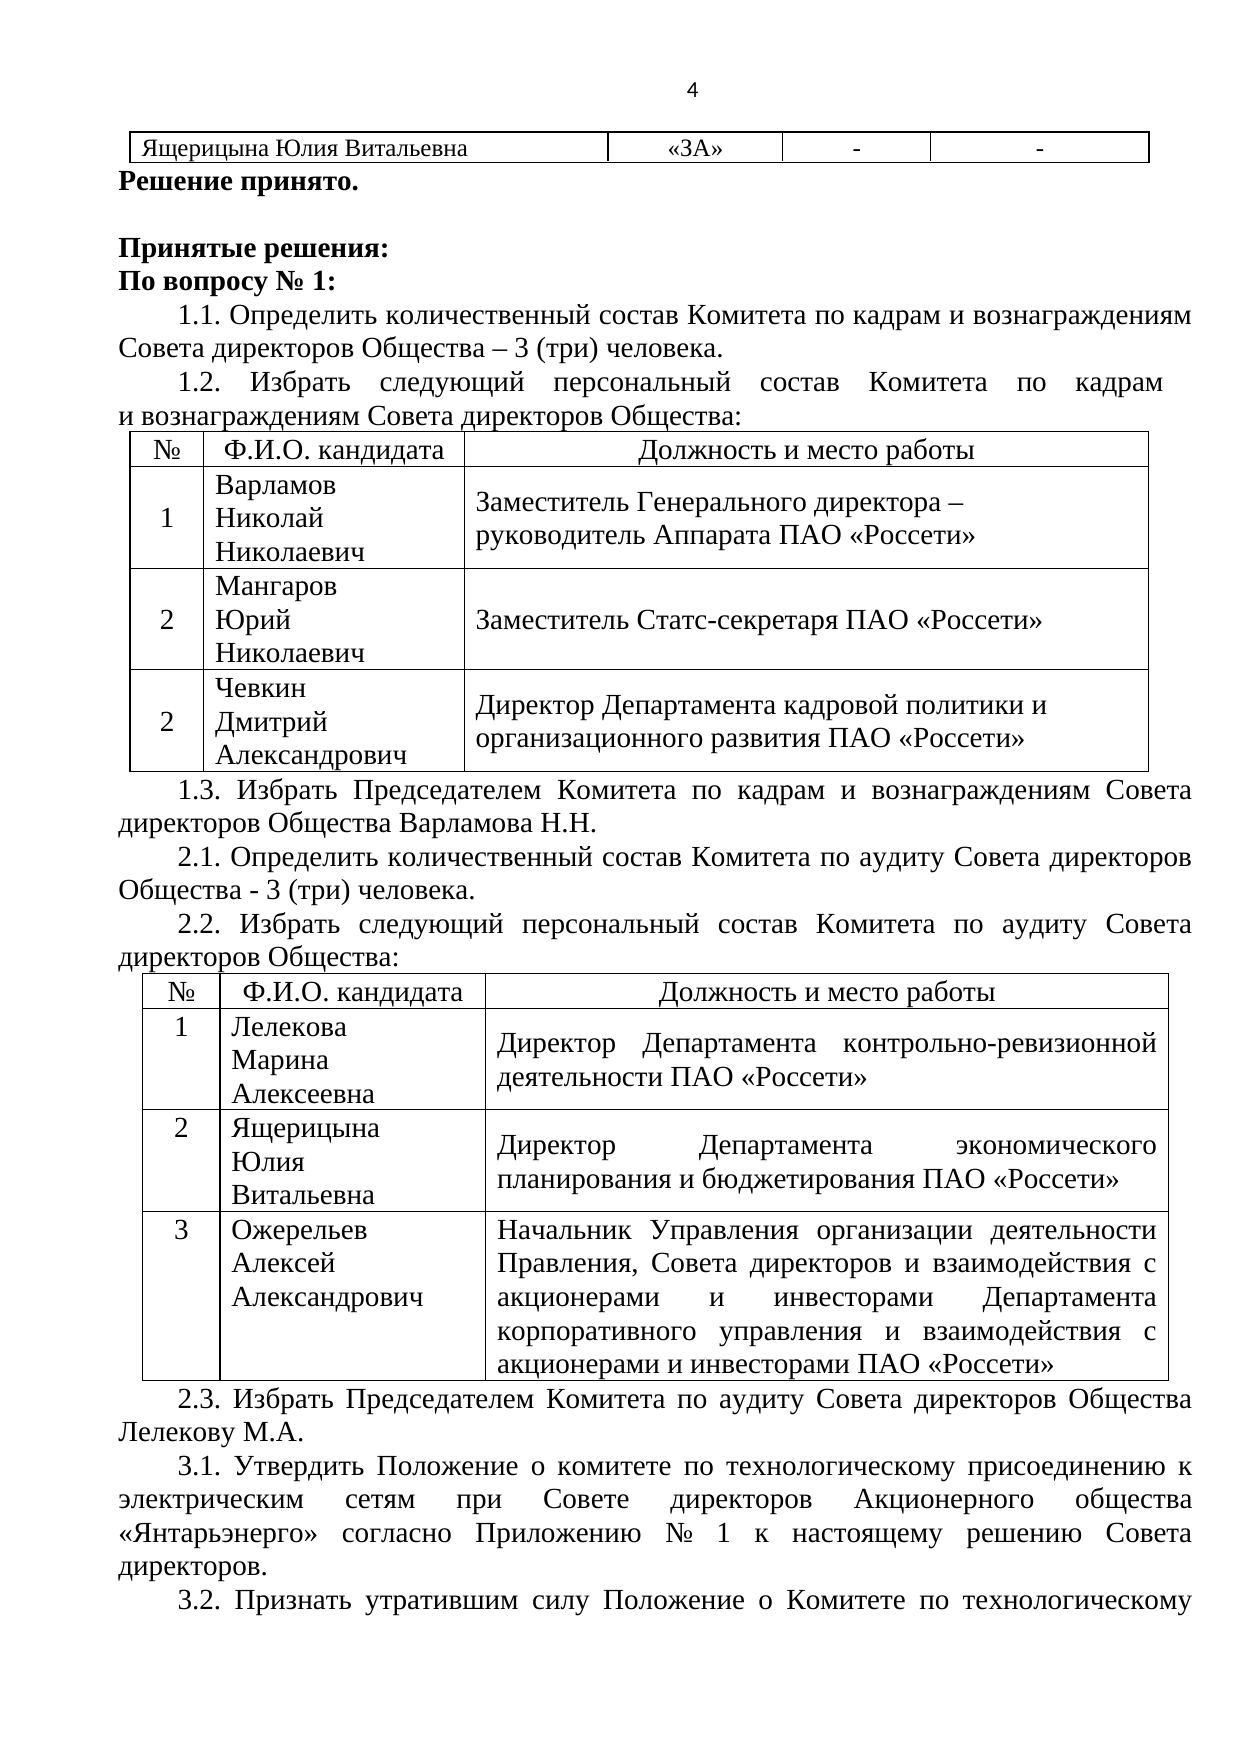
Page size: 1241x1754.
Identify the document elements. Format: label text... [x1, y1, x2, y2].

text Решение принято. [118, 163, 1193, 196]
table_header Должность и место работы [486, 974, 1168, 1008]
table_cell 3 [143, 1212, 219, 1380]
table_cell 1 [143, 1009, 219, 1109]
table_cell Ожерельев Алексей Александрович [221, 1212, 485, 1380]
table_cell 1 [131, 467, 203, 567]
table_cell Варламов Николай Николаевич [204, 467, 464, 567]
text 3.1. Утвердить Положение о комитете по технологическому присоединению к электрическим сетям при Совете директоров Акционерного общества «Янтарьэнерго» согласно Приложению № 1 к настоящему решению Совета директоров. [118, 1448, 1193, 1582]
text 2.1. Определить количественный состав Комитета по аудиту Совета директоров Общества - 3 (три) человека. [118, 839, 1193, 906]
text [118, 1582, 1193, 1616]
table_cell Заместитель Генерального директора – руководитель Аппарата ПАО «Россети» [465, 467, 1148, 567]
table_header Должность и место работы [465, 432, 1148, 466]
table_cell Чевкин Дмитрий Александрович [204, 670, 464, 771]
table_cell - [783, 133, 930, 161]
table_header Ф.И.О. кандидата [221, 974, 485, 1008]
table_cell Лелекова Марина Алексеевна [221, 1009, 485, 1109]
table_cell Начальник Управления организации деятельности Правления, Совета директоров и взаимодействия с акционерами и инвесторами Департамента корпоративного управления и взаимодействия с акционерами и инвесторами ПАО «Россети» [486, 1212, 1168, 1380]
table_cell 2 [131, 569, 203, 669]
table_cell Мангаров Юрий Николаевич [204, 569, 464, 669]
text 2.3. Избрать Председателем Комитета по аудиту Совета директоров Общества Лелекову М.А. [118, 1381, 1193, 1448]
table_header № [131, 432, 203, 466]
text 1.2. Избрать следующий персональный состав Комитета по кадрам и вознаграждениям Совета директоров Общества: [118, 364, 1193, 431]
table_cell 2 [131, 670, 203, 771]
text 2.2. Избрать следующий персональный состав Комитета по аудиту Совета директоров Общества: [118, 906, 1193, 973]
table_cell «ЗА» [609, 133, 782, 161]
table_cell - [931, 133, 1148, 161]
table_cell Директор Департамента экономического планирования и бюджетирования ПАО «Россети» [486, 1110, 1168, 1211]
text 1.1. Определить количественный состав Комитета по кадрам и вознаграждениям Совета директоров Общества – 3 (три) человека. [118, 297, 1193, 364]
table_cell Директор Департамента контрольно-ревизионной деятельности ПАО «Россети» [486, 1009, 1168, 1109]
text По вопросу № 1: [118, 263, 1193, 297]
table_header № [143, 974, 219, 1008]
table_cell Ящерицына Юлия Витальевна [221, 1110, 485, 1211]
table_header Ф.И.О. кандидата [204, 432, 464, 466]
table_cell Директор Департамента кадровой политики и организационного развития ПАО «Россети» [465, 670, 1148, 771]
text 1.3. Избрать Председателем Комитета по кадрам и вознаграждениям Совета директоров Общества Варламова Н.Н. [118, 772, 1193, 839]
table_cell 2 [143, 1110, 219, 1211]
text Принятые решения: [118, 230, 1193, 263]
table_cell Заместитель Статс-секретаря ПАО «Россети» [465, 569, 1148, 669]
table_cell Ящерицына Юлия Витальевна [131, 133, 607, 161]
